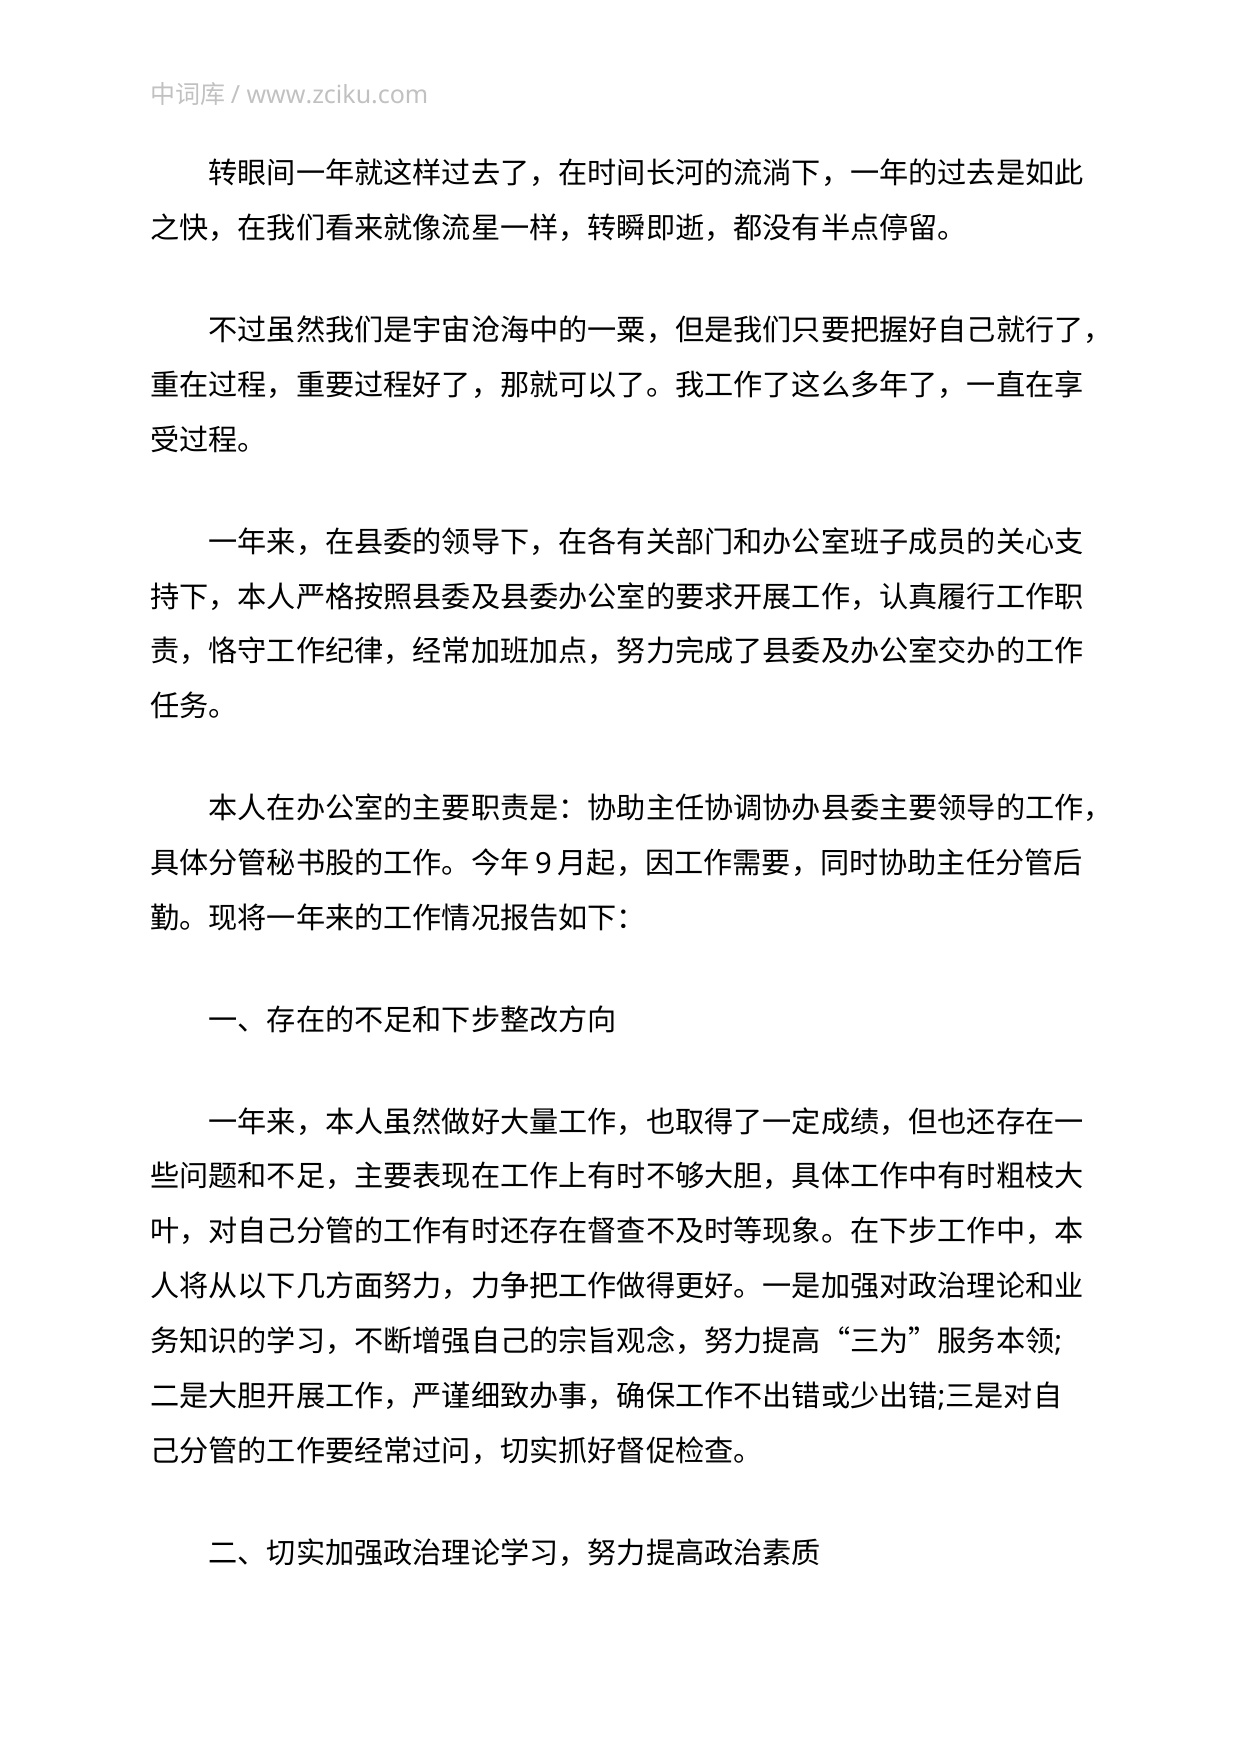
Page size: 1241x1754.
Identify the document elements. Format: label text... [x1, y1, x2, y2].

text 本人在办公室的主要职责是：协助主任协调协办县委主要领导的工作，具体分管秘书股的工作。今年9月起，因工作需要，同时协助主任分管后勤。现将一年来的工作情况报告如下： [150, 785, 1090, 937]
text 一、存在的不足和下步整改方向 [150, 996, 1090, 1039]
text 不过虽然我们是宇宙沧海中的一粟，但是我们只要把握好自己就行了，重在过程，重要过程好了，那就可以了。我工作了这么多年了，一直在享受过程。 [150, 307, 1090, 459]
text 二、切实加强政治理论学习，努力提高政治素质 [150, 1529, 1090, 1572]
text 一年来，本人虽然做好大量工作，也取得了一定成绩，但也还存在一些问题和不足，主要表现在工作上有时不够大胆，具体工作中有时粗枝大叶，对自己分管的工作有时还存在督查不及时等现象。在下步工作中，本人将从以下几方面努力，力争把工作做得更好。一是加强对政治理论和业务知识的学习，不断增强自己的宗旨观念，努力提高“三为”服务本领;二是大胆开展工作，严谨细致办事，确保工作不出错或少出错;三是对自己分管的工作要经常过问，切实抓好督促检查。 [150, 1098, 1090, 1470]
text 转眼间一年就这样过去了，在时间长河的流淌下，一年的过去是如此之快，在我们看来就像流星一样，转瞬即逝，都没有半点停留。 [150, 150, 1090, 247]
text 一年来，在县委的领导下，在各有关部门和办公室班子成员的关心支持下，本人严格按照县委及县委办公室的要求开展工作，认真履行工作职责，恪守工作纪律，经常加班加点，努力完成了县委及办公室交办的工作任务。 [150, 518, 1090, 725]
